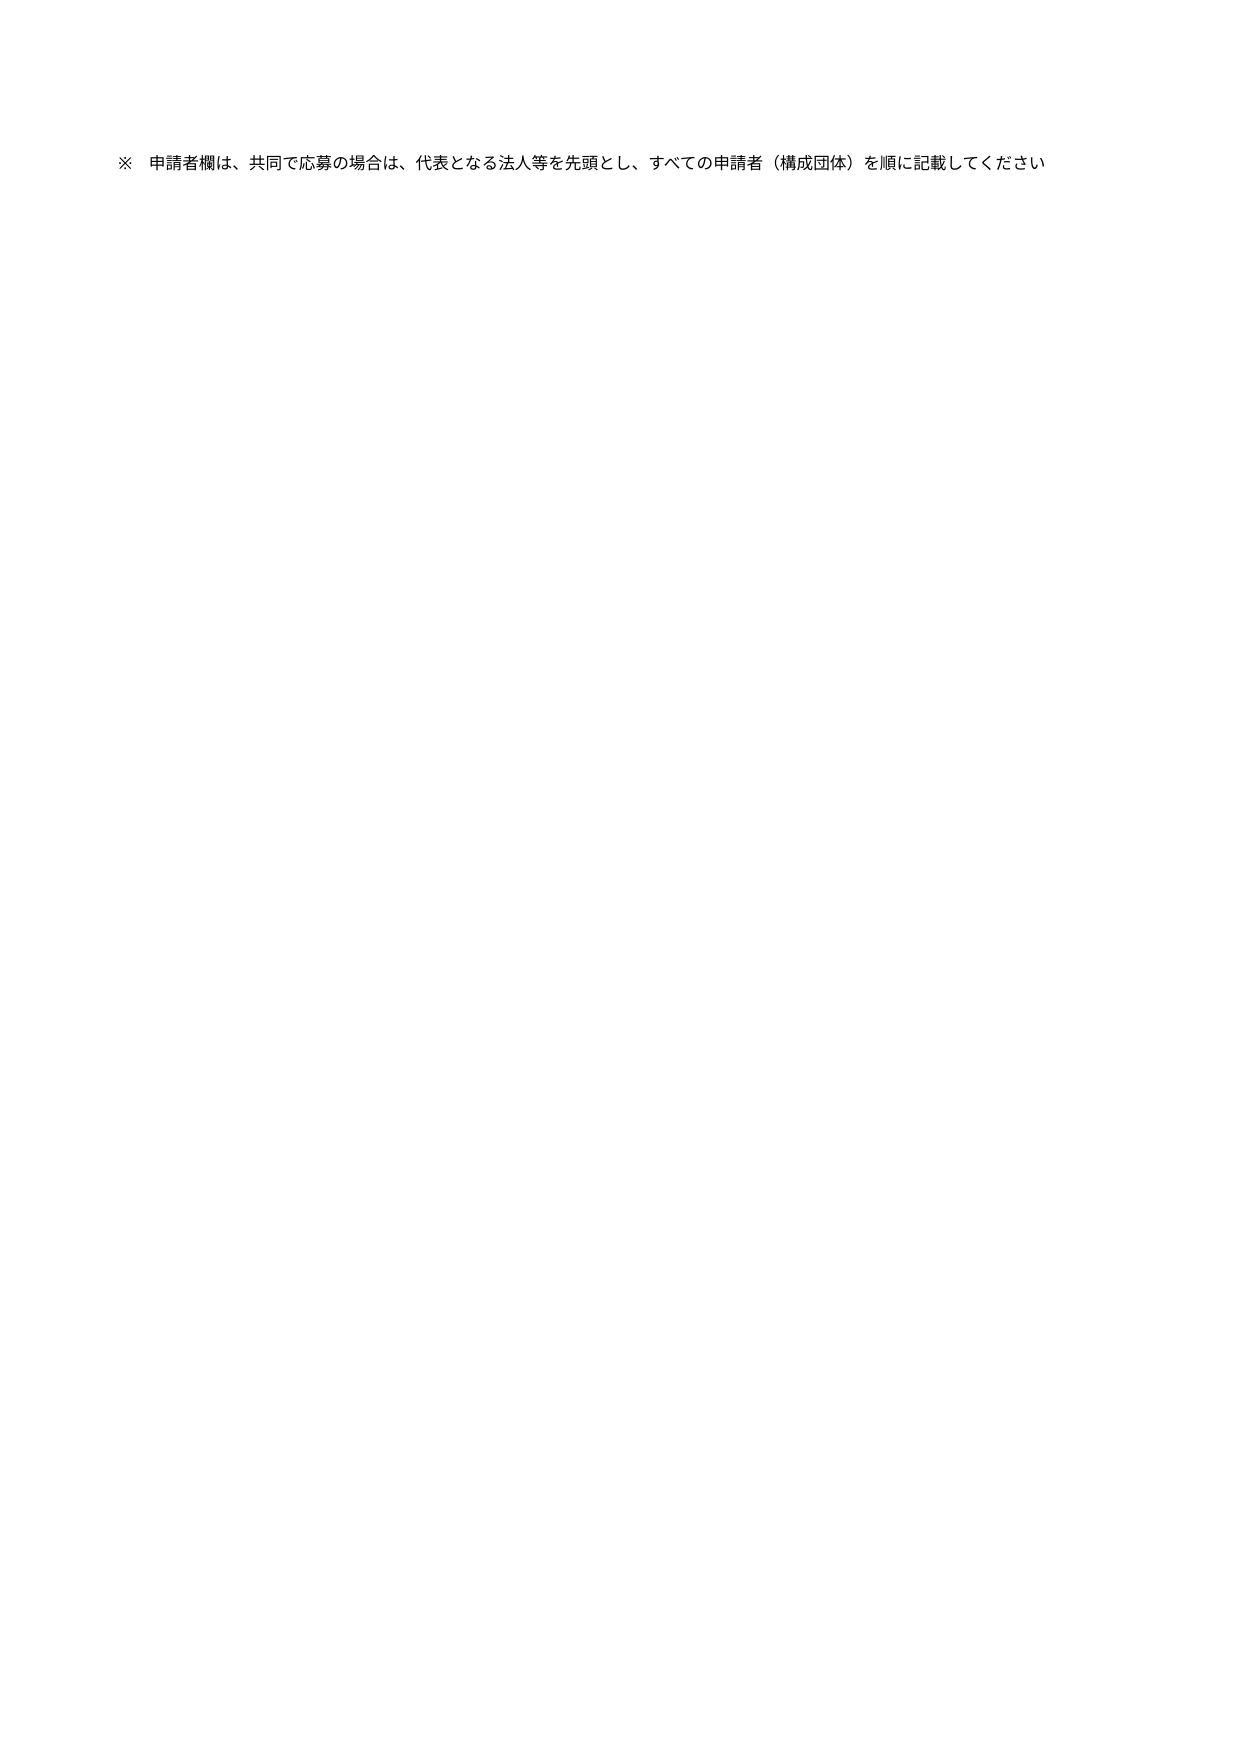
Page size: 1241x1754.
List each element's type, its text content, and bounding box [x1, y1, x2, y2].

text ※ 申請者欄は、共同で応募の場合は、代表となる法人等を先頭とし、すべての申請者（構成団体）を順に記載してください [118, 137, 1122, 187]
